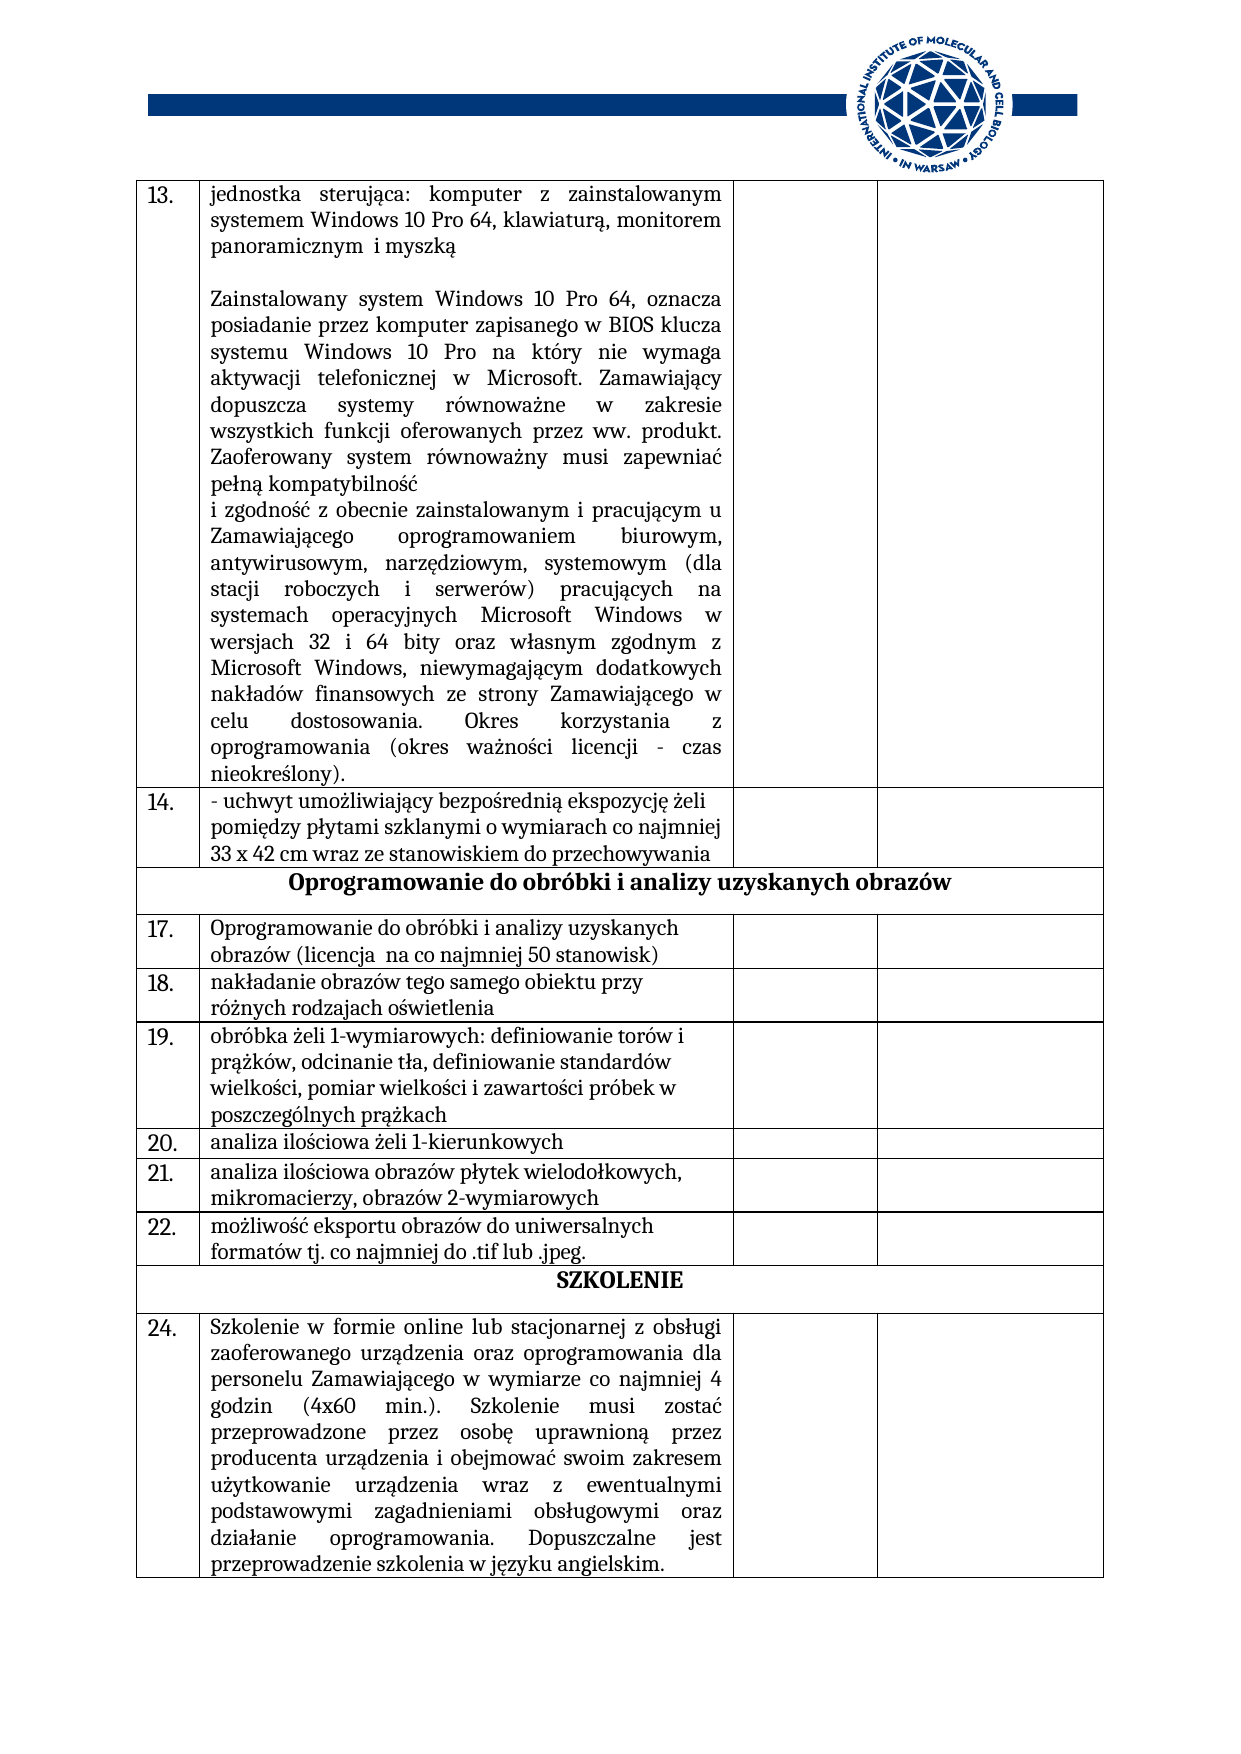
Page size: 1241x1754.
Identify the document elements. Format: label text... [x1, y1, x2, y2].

table_cell [878, 1129, 1103, 1158]
table_cell [878, 788, 1103, 867]
table_cell jednostka sterująca: komputer z zainstalowanym systemem Windows 10 Pro 64, klawiaturą, monitorem panoramicznym i myszką Zainstalowany system Windows 10 Pro 64, oznacza posiadanie przez komputer zapisanego w BIOS klucza systemu Windows 10 Pro na który nie wymaga aktywacji telefonicznej w Microsoft. Zamawiający dopuszcza systemy równoważne w zakresie wszystkich funkcji oferowanych przez ww. produkt. Zaoferowany system równoważny musi zapewniać pełną kompatybilność i zgodność z obecnie zainstalowanym i pracującym u Zamawiającego oprogramowaniem biurowym, antywirusowym, narzędziowym, systemowym (dla stacji roboczych i serwerów) pracujących na systemach operacyjnych Microsoft Windows w wersjach 32 i 64 bity oraz własnym zgodnym z Microsoft Windows, niewymagającym dodatkowych nakładów finansowych ze strony Zamawiającego w celu dostosowania. Okres korzystania z oprogramowania (okres ważności licencji - czas nieokreślony). [200, 181, 733, 787]
table_cell [734, 915, 877, 968]
table_cell Oprogramowanie do obróbki i analizy uzyskanych obrazów (licencja na co najmniej 50 stanowisk) [200, 915, 733, 968]
table_cell [878, 1159, 1103, 1211]
table_cell 22. [137, 1213, 199, 1265]
table_cell 18. [137, 969, 199, 1021]
table_cell analiza ilościowa żeli 1-kierunkowych [200, 1129, 733, 1158]
table_cell - uchwyt umożliwiający bezpośrednią ekspozycję żeli pomiędzy płytami szklanymi o wymiarach co najmniej 33 x 42 cm wraz ze stanowiskiem do przechowywania [200, 788, 733, 867]
table_cell możliwość eksportu obrazów do uniwersalnych formatów tj. co najmniej do .tif lub .jpeg. [200, 1213, 733, 1265]
table_cell 14. [137, 788, 199, 867]
table_cell 20. [137, 1129, 199, 1158]
table_cell obróbka żeli 1-wymiarowych: definiowanie torów i prążków, odcinanie tła, definiowanie standardów wielkości, pomiar wielkości i zawartości próbek w poszczególnych prążkach [200, 1023, 733, 1128]
table_cell Szkolenie w formie online lub stacjonarnej z obsługi zaoferowanego urządzenia oraz oprogramowania dla personelu Zamawiającego w wymiarze co najmniej 4 godzin (4x60 min.). Szkolenie musi zostać przeprowadzone przez osobę uprawnioną przez producenta urządzenia i obejmować swoim zakresem użytkowanie urządzenia wraz z ewentualnymi podstawowymi zagadnieniami obsługowymi oraz działanie oprogramowania. Dopuszczalne jest przeprowadzenie szkolenia w języku angielskim. [200, 1314, 733, 1577]
table_cell [878, 1023, 1103, 1128]
table_cell [878, 181, 1103, 787]
table_cell [878, 915, 1103, 968]
table_cell 17. [137, 915, 199, 968]
table_cell nakładanie obrazów tego samego obiektu przy różnych rodzajach oświetlenia [200, 969, 733, 1021]
table_cell [878, 1314, 1103, 1577]
table_cell 21. [137, 1159, 199, 1211]
table_cell [734, 1129, 877, 1158]
table_cell SZKOLENIE [137, 1266, 1103, 1312]
table_cell 24. [137, 1314, 199, 1577]
table_cell analiza ilościowa obrazów płytek wielodołkowych, mikromacierzy, obrazów 2-wymiarowych [200, 1159, 733, 1211]
table_cell 13. [137, 181, 199, 787]
table_cell [734, 1159, 877, 1211]
table_cell 19. [137, 1023, 199, 1128]
table_cell [878, 969, 1103, 1021]
table_cell [734, 1023, 877, 1128]
table_cell [878, 1213, 1103, 1265]
table_cell Oprogramowanie do obróbki i analizy uzyskanych obrazów [137, 868, 1103, 914]
table_cell [734, 181, 877, 787]
table_cell [734, 1314, 877, 1577]
table_cell [734, 969, 877, 1021]
table_cell [734, 1213, 877, 1265]
table_cell [734, 788, 877, 867]
